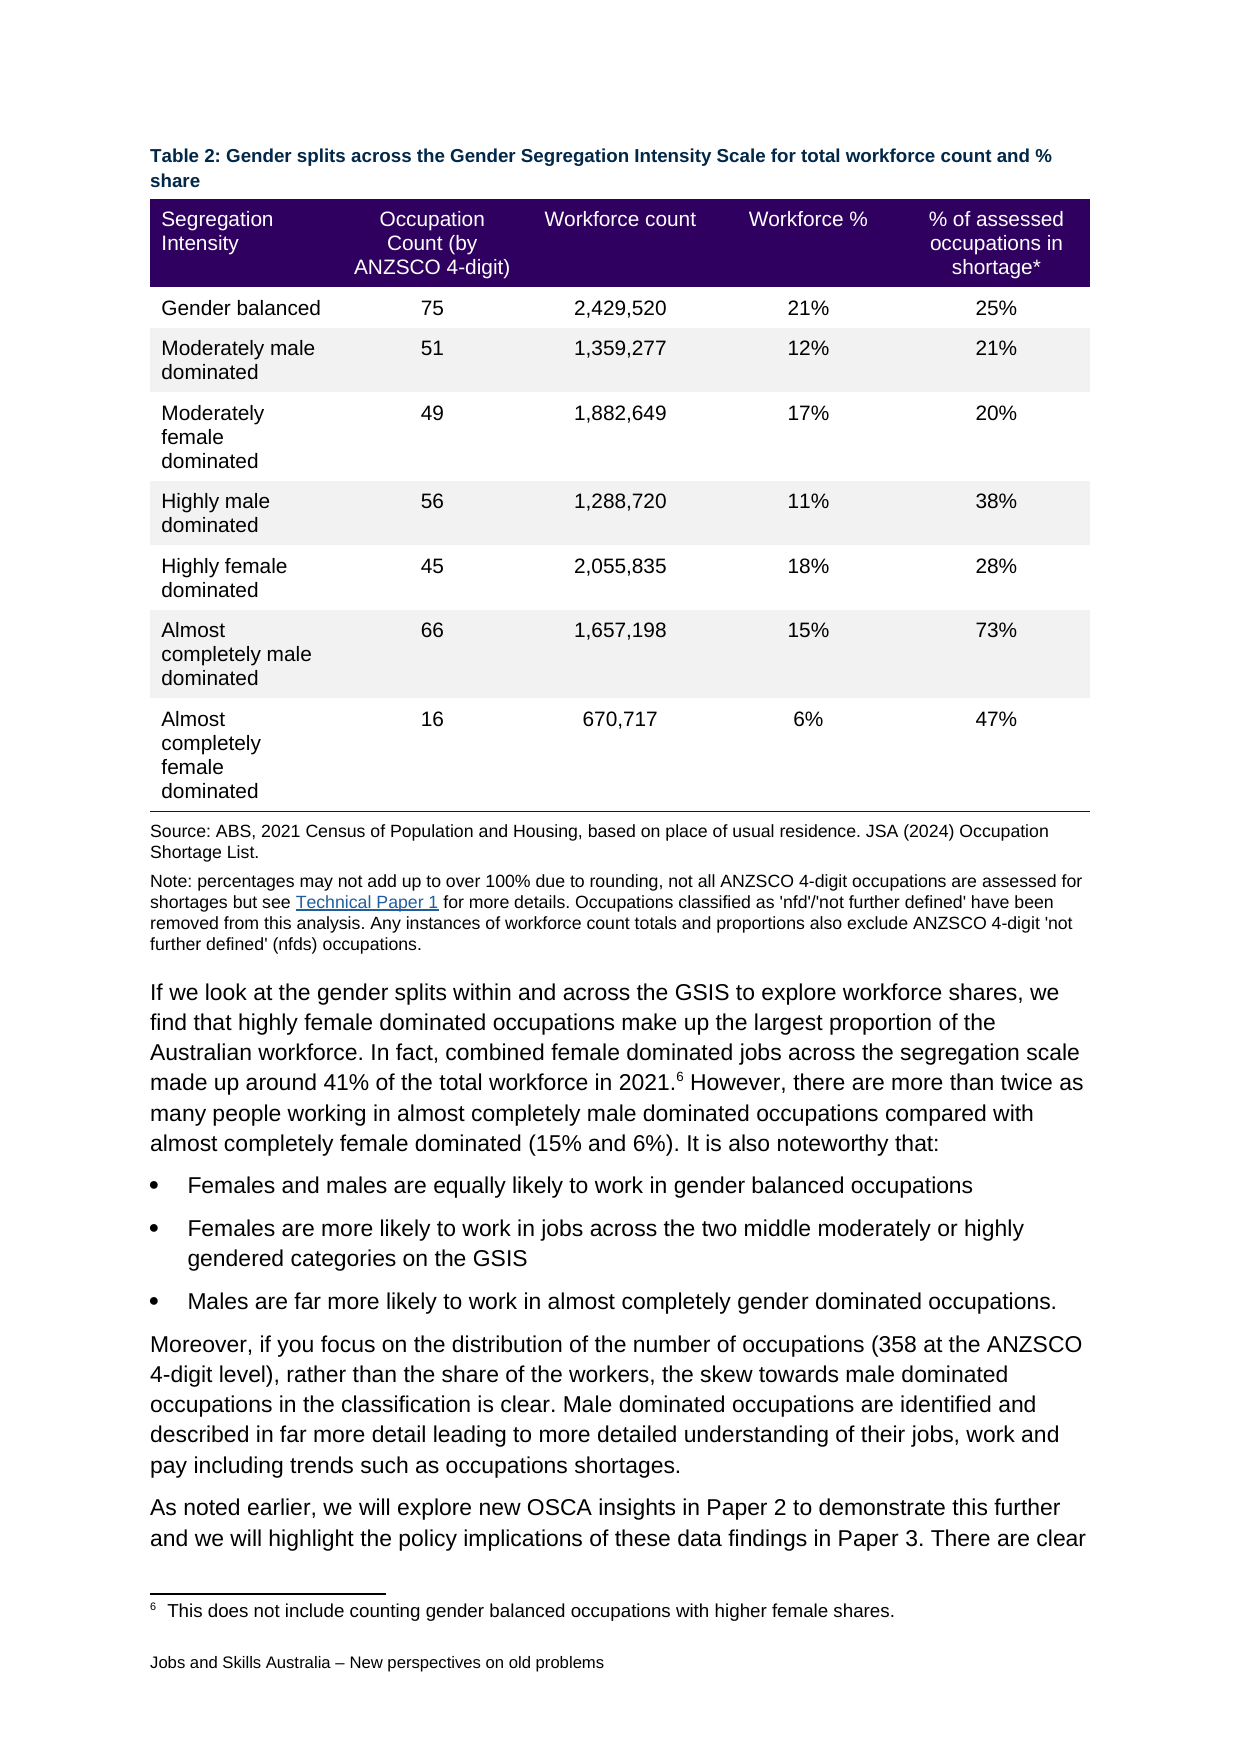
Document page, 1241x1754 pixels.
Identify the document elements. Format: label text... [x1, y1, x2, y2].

table_cell Almost completely female dominated [150, 699, 338, 811]
table_cell 18% [714, 545, 902, 610]
table_cell 17% [714, 392, 902, 481]
table_cell 11% [714, 481, 902, 545]
table_cell Almost completely male dominated [150, 610, 338, 698]
table_cell 25% [902, 287, 1090, 328]
list Males are far more likely to work in almost completely gender dominated occupations. [150, 1288, 1090, 1314]
table_cell 56 [338, 481, 526, 545]
table_cell 38% [902, 481, 1090, 545]
table_cell 2,055,835 [526, 545, 714, 610]
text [150, 1494, 1090, 1551]
table_header % of assessed occupations in shortage* [902, 199, 1090, 287]
list Females are more likely to work in jobs across the two middle moderately or highly gendered categories on the GSIS [150, 1215, 1090, 1272]
table_cell 1,359,277 [526, 328, 714, 392]
table_header Occupation Count (by ANZSCO 4-digit) [338, 199, 526, 287]
text Table 2: Gender splits across the Gender Segregation Intensity Scale for total workforce count and % share [150, 145, 1090, 191]
table_cell 1,288,720 [526, 481, 714, 545]
table_cell Moderately female dominated [150, 392, 338, 481]
table_cell 670,717 [526, 699, 714, 811]
table_cell 73% [902, 610, 1090, 698]
text If we look at the gender splits within and across the GSIS to explore workforce shares, we find that highly female dominated occupations make up the largest proportion of the Australian workforce. In fact, combined female dominated jobs across the segregation scale made up around 41% of the total workforce in 2021. However, there are more than twice as many people working in almost completely male dominated occupations compared with almost completely female dominated (15% and 6%). It is also noteworthy that: [150, 979, 1090, 1156]
table_cell 75 [338, 287, 526, 328]
list Females and males are equally likely to work in gender balanced occupations [150, 1172, 1090, 1199]
table_cell 49 [338, 392, 526, 481]
table_cell 15% [714, 610, 902, 698]
table_cell 20% [902, 392, 1090, 481]
table_cell 12% [714, 328, 902, 392]
text Moreover, if you focus on the distribution of the number of occupations (358 at the ANZSCO 4-digit level), rather than the share of the workers, the skew towards male dominated occupations in the classification is clear. Male dominated occupations are identified and described in far more detail leading to more detailed understanding of their jobs, work and pay including trends such as occupations shortages. [150, 1331, 1090, 1478]
table_cell 28% [902, 545, 1090, 610]
table_cell 47% [902, 699, 1090, 811]
table_cell 45 [338, 545, 526, 610]
table_cell 51 [338, 328, 526, 392]
table_cell 66 [338, 610, 526, 698]
table_cell 21% [714, 287, 902, 328]
table_cell Moderately male dominated [150, 328, 338, 392]
table_header Segregation Intensity [150, 199, 338, 287]
table_cell 1,657,198 [526, 610, 714, 698]
table_cell 2,429,520 [526, 287, 714, 328]
table_header Workforce % [714, 199, 902, 287]
table_cell Highly male dominated [150, 481, 338, 545]
text Note: percentages may not add up to over 100% due to rounding, not all ANZSCO 4-digit occupations are assessed for shortages but see Technical Paper 1 for more details. Occupations classified as 'nfd'/'not further defined' have been removed from this analysis. Any instances of workforce count totals and proportions also exclude ANZSCO 4-digit 'not further defined' (nfds) occupations. [150, 870, 1090, 954]
table_cell 21% [902, 328, 1090, 392]
table_cell Highly female dominated [150, 545, 338, 610]
table_cell Gender balanced [150, 287, 338, 328]
text Source: ABS, 2021 Census of Population and Housing, based on place of usual residence. JSA (2024) Occupation Shortage List. [150, 820, 1090, 862]
table_cell 6% [714, 699, 902, 811]
table_cell 1,882,649 [526, 392, 714, 481]
table_cell 16 [338, 699, 526, 811]
table_header Workforce count [526, 199, 714, 287]
